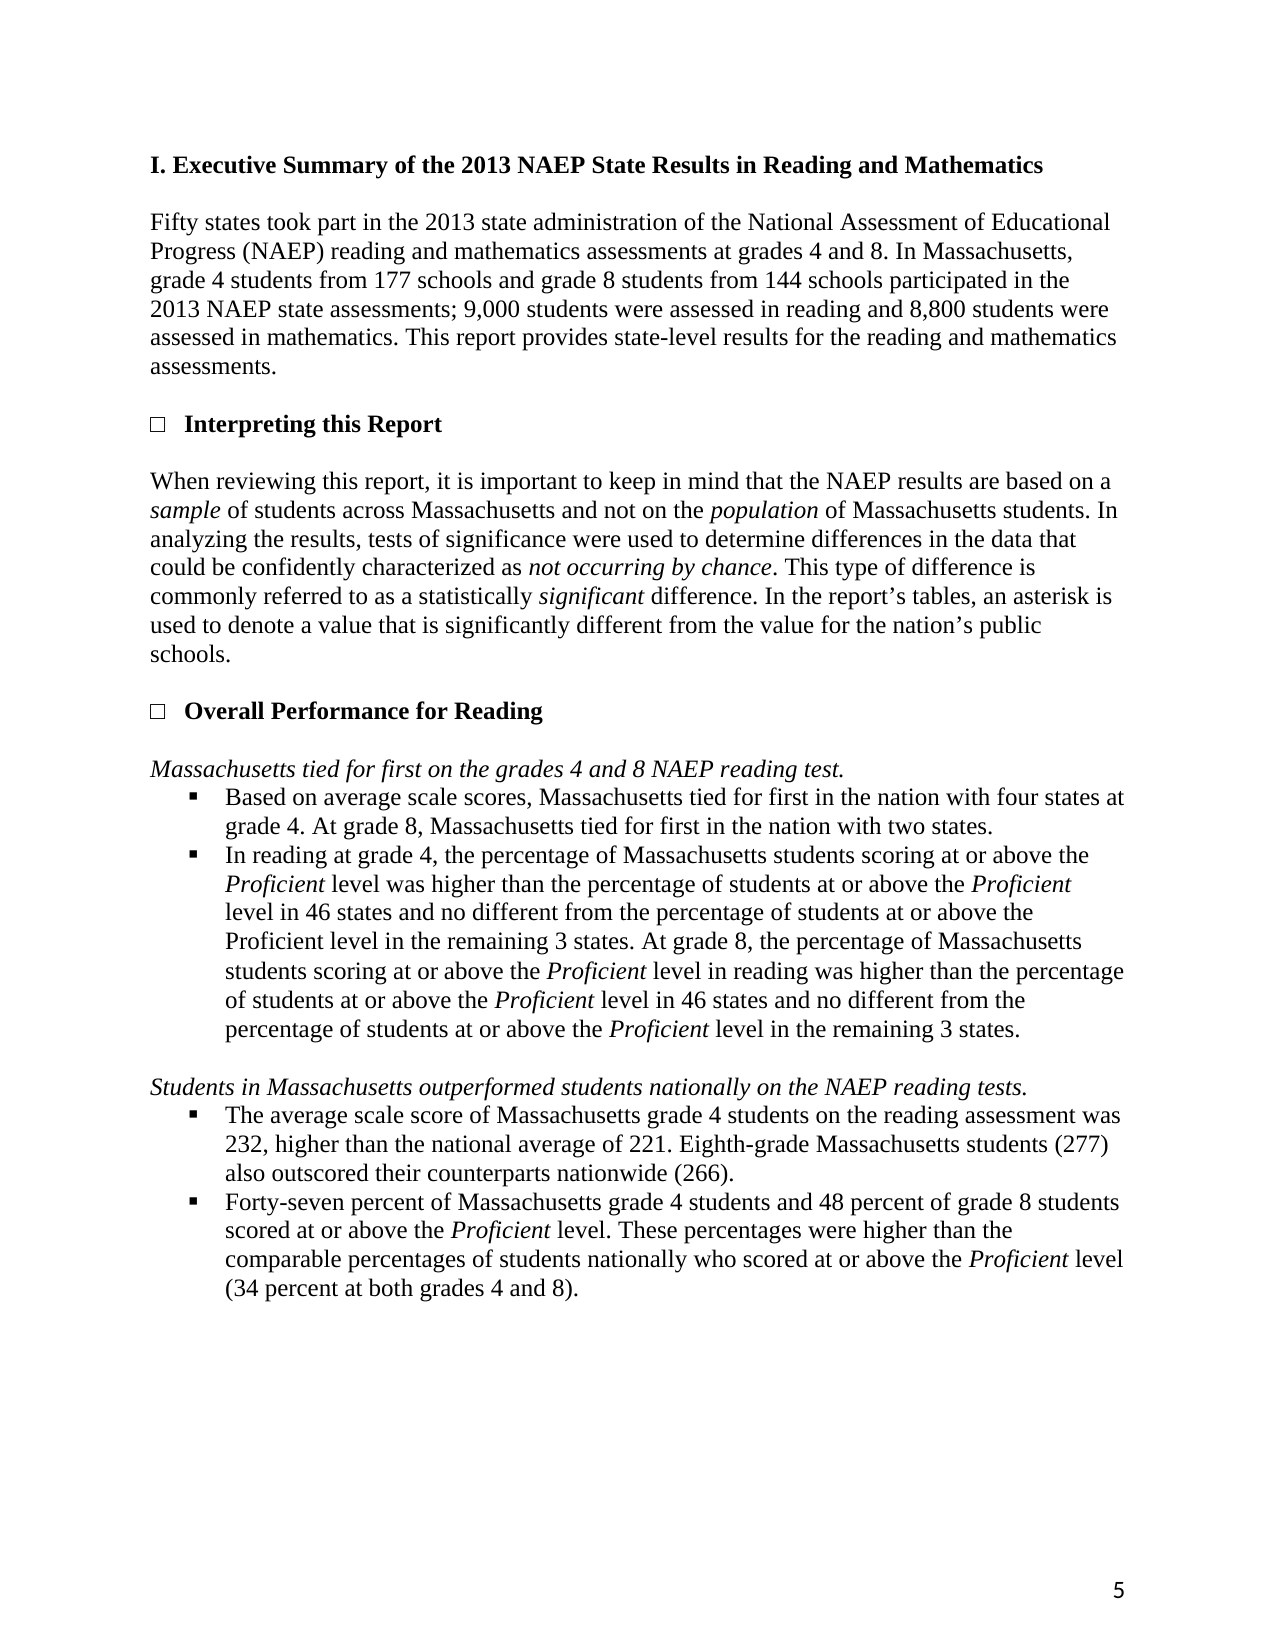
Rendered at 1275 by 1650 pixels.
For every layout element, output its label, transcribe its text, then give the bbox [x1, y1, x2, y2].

list Forty-seven percent of Massachusetts grade 4 students and 48 percent of grade 8 students scored at or above the Proficient level. These percentages were higher than the comparable percentages of students nationally who scored at or above the Proficient level (34 percent at both grades 4 and 8). [187, 1187, 1125, 1302]
list Based on average scale scores, Massachusetts tied for first in the nation with four states at grade 4. At grade 8, Massachusetts tied for first in the nation with two states. [187, 782, 1125, 840]
list In reading at grade 4, the percentage of Massachusetts students scoring at or above the Proficient level was higher than the percentage of students at or above the Proficient level in 46 states and no different from the percentage of students at or above the Proficient level in the remaining 3 states. At grade 8, the percentage of Massachusetts students scoring at or above the Proficient level in reading was higher than the percentage of students at or above the Proficient level in 46 states and no different from the percentage of students at or above the Proficient level in the remaining 3 states. [187, 840, 1125, 1043]
text Students in Massachusetts outperformed students nationally on the NAEP reading tests. [150, 1072, 1125, 1101]
list The average scale score of Massachusetts grade 4 students on the reading assessment was 232, higher than the national average of 221. Eighth-grade Massachusetts students (277) also outscored their counterparts nationwide (266). [187, 1101, 1125, 1187]
text When reviewing this report, it is important to keep in mind that the NAEP results are based on a sample of students across Massachusetts and not on the population of Massachusetts students. In analyzing the results, tests of significance were used to determine differences in the data that could be confidently characterized as not occurring by chance. This type of difference is commonly referred to as a statistically significant difference. In the report’s tables, an asterisk is used to denote a value that is significantly different from the value for the nation’s public schools. [150, 466, 1125, 667]
text □ Overall Performance for Reading [150, 696, 1125, 725]
text Massachusetts tied for first on the grades 4 and 8 NAEP reading test. [150, 754, 1125, 782]
text □ Interpreting this Report [150, 409, 1125, 437]
text I. Executive Summary of the 2013 NAEP State Results in Reading and Mathematics [150, 150, 1125, 179]
text Fifty states took part in the 2013 state administration of the National Assessment of Educational Progress (NAEP) reading and mathematics assessments at grades 4 and 8. In Massachusetts, grade 4 students from 177 schools and grade 8 students from 144 schools participated in the 2013 NAEP state assessments; 9,000 students were assessed in reading and 8,800 students were assessed in mathematics. This report provides state-level results for the reading and mathematics assessments. [150, 207, 1125, 380]
